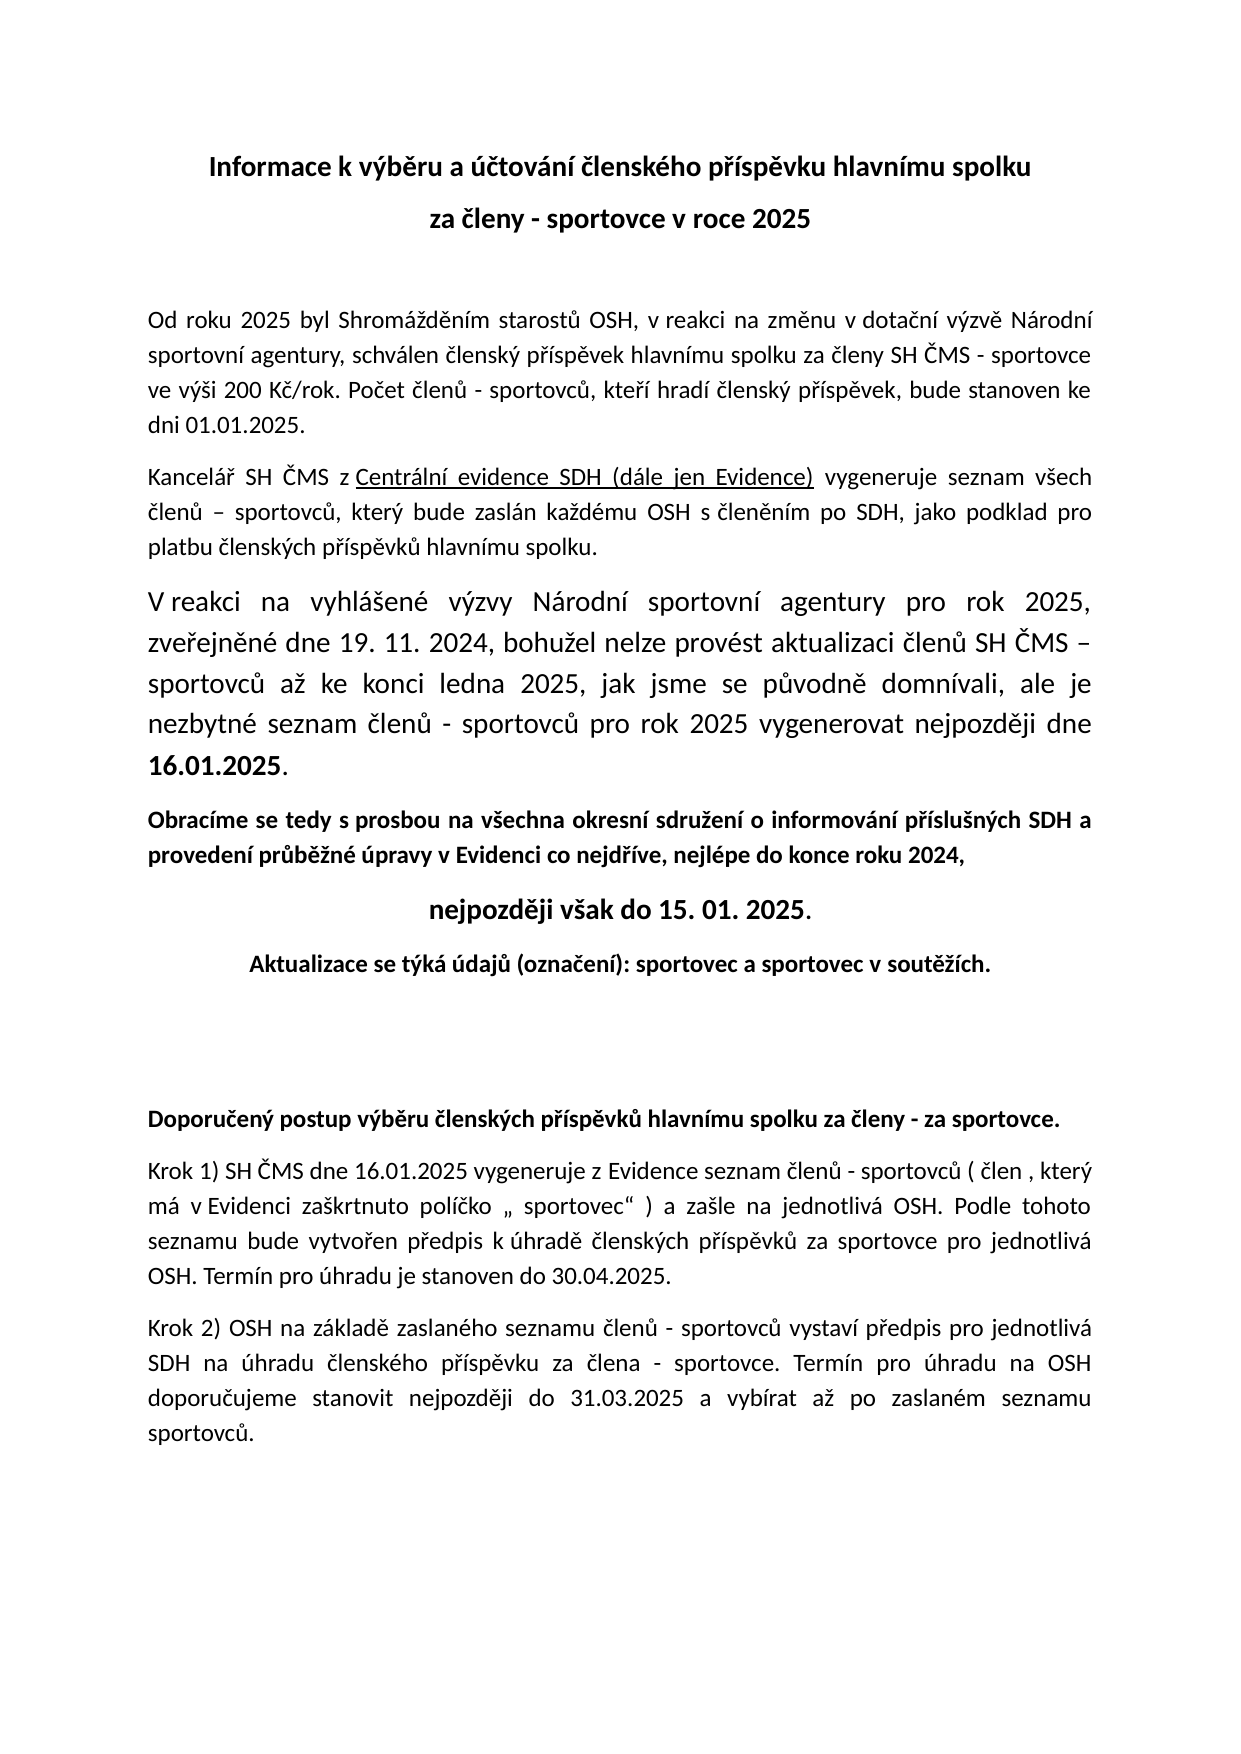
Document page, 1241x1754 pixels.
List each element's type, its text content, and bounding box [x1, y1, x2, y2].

text nejpozději však do 15. 01. 2025. [148, 891, 1093, 926]
text Krok 2) OSH na základě zaslaného seznamu členů - sportovců vystaví předpis pro jednotlivá SDH na úhradu členského příspěvku za člena - sportovce. Termín pro úhradu na OSH doporučujeme stanovit nejpozději do 31.03.2025 a vybírat až po zaslaném seznamu sportovců. [148, 1312, 1093, 1447]
text Krok 1) SH ČMS dne 16.01.2025 vygeneruje z Evidence seznam členů - sportovců ( člen , který má v Evidenci zaškrtnuto políčko „ sportovec“ ) a zašle na jednotlivá OSH. Podle tohoto seznamu bude vytvořen předpis k úhradě členských příspěvků za sportovce pro jednotlivá OSH. Termín pro úhradu je stanoven do 30.04.2025. [148, 1155, 1093, 1291]
text Aktualizace se týká údajů (označení): sportovec a sportovec v soutěžích. [148, 948, 1093, 979]
text za členy - sportovce v roce 2025 [148, 200, 1093, 236]
text Doporučený postup výběru členských příspěvků hlavnímu spolku za členy - za sportovce. [148, 1103, 1093, 1134]
text Informace k výběru a účtování členského příspěvku hlavnímu spolku [148, 148, 1093, 183]
text Kancelář SH ČMS z Centrální evidence SDH (dále jen Evidence) vygeneruje seznam všech členů – sportovců, který bude zaslán každému OSH s členěním po SDH, jako podklad pro platbu členských příspěvků hlavnímu spolku. [148, 461, 1093, 562]
text Od roku 2025 byl Shromážděním starostů OSH, v reakci na změnu v dotační výzvě Národní sportovní agentury, schválen členský příspěvek hlavnímu spolku za členy SH ČMS - sportovce ve výši 200 Kč/rok. Počet členů - sportovců, kteří hradí členský příspěvek, bude stanoven ke dni 01.01.2025. [148, 304, 1093, 440]
text V reakci na vyhlášené výzvy Národní sportovní agentury pro rok 2025, zveřejněné dne 19. 11. 2024, bohužel nelze provést aktualizaci členů SH ČMS – sportovců až ke konci ledna 2025, jak jsme se původně domnívali, ale je nezbytné seznam členů - sportovců pro rok 2025 vygenerovat nejpozději dne 16.01.2025. [148, 583, 1093, 782]
text Obracíme se tedy s prosbou na všechna okresní sdružení o informování příslušných SDH a provedení průběžné úpravy v Evidenci co nejdříve, nejlépe do konce roku 2024, [148, 804, 1093, 870]
